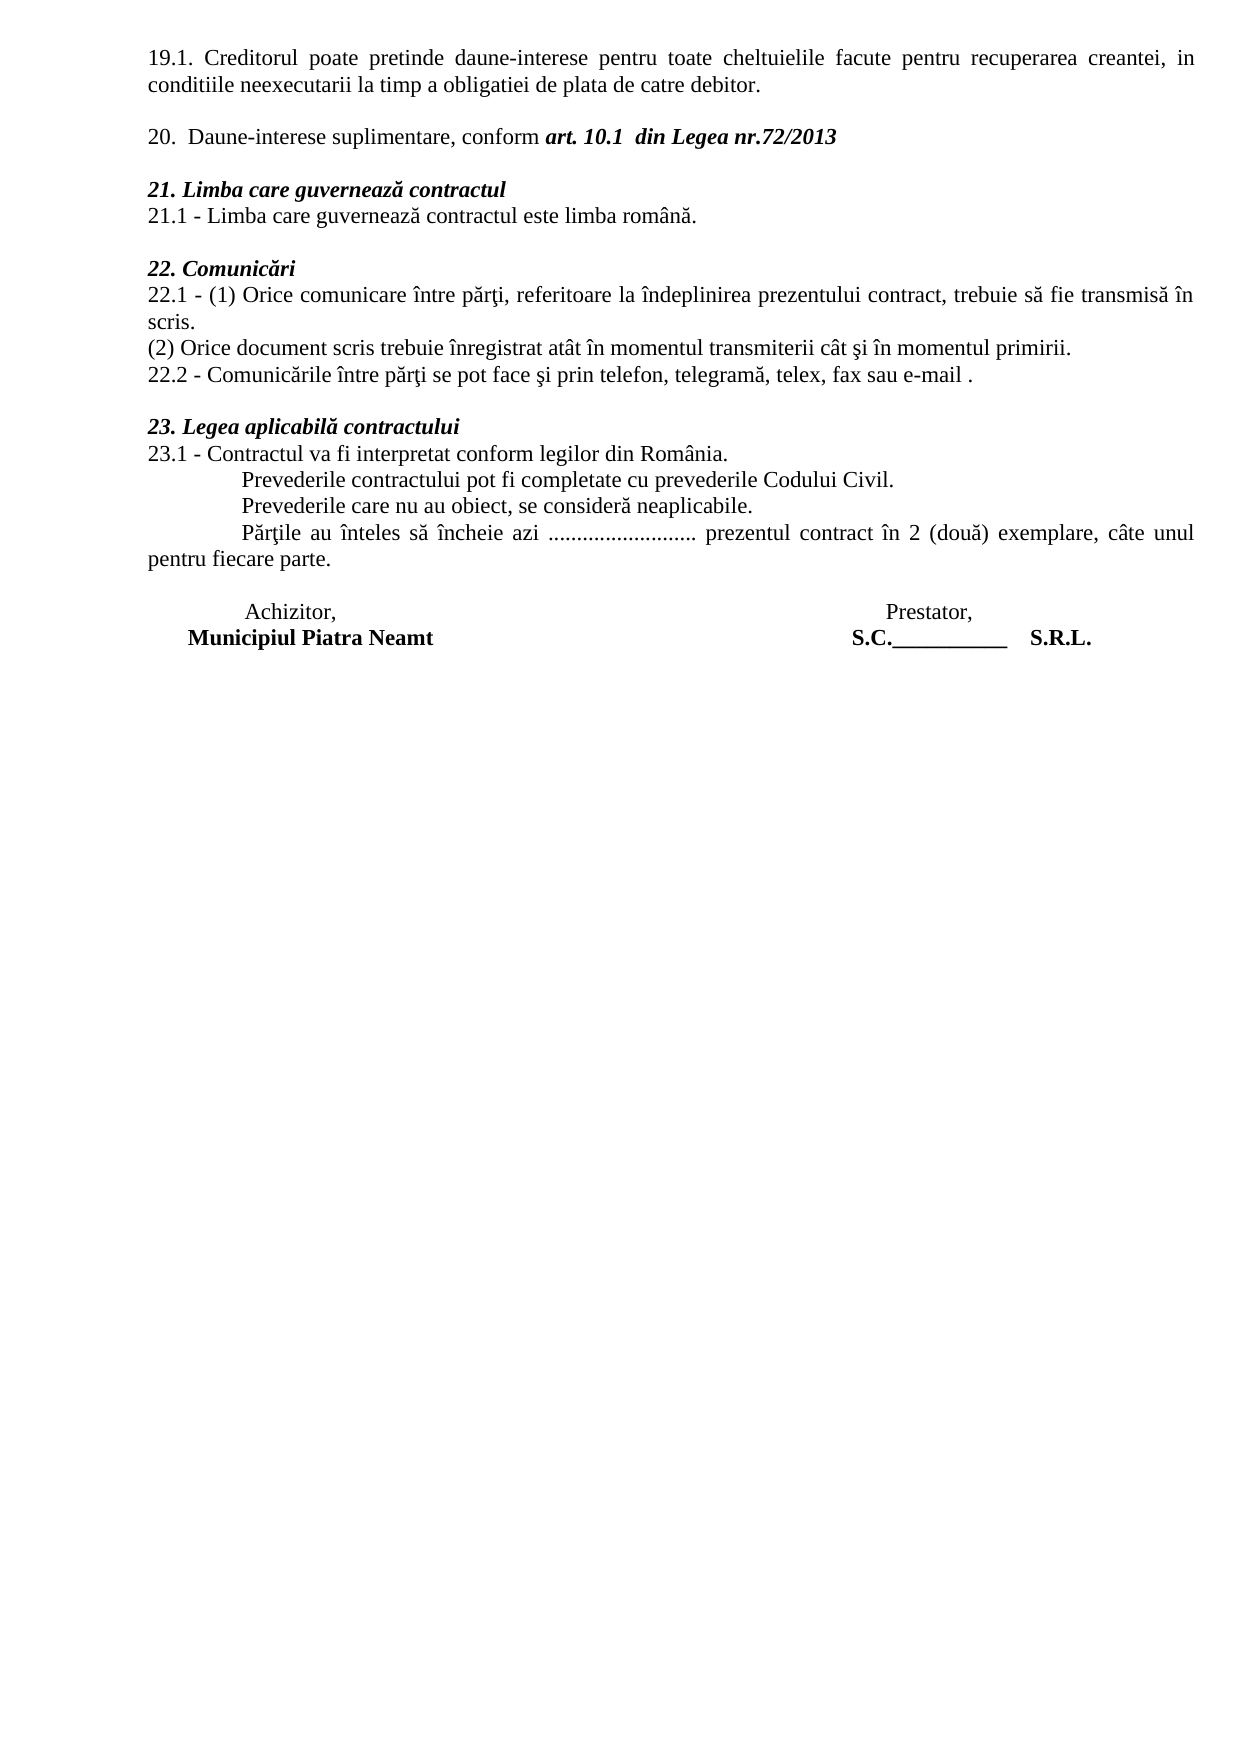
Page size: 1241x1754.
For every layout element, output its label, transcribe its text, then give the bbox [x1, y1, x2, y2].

text 21.1 - Limba care guvernează contractul este limba română. [148, 202, 1196, 229]
text (2) Orice document scris trebuie înregistrat atât în momentul transmiterii cât şi în momentul primirii. [148, 334, 1196, 361]
text 23. Legea aplicabilă contractului [148, 413, 1196, 440]
text Achizitor, Prestator, [148, 598, 1196, 624]
text Municipiul Piatra Neamt S.C.__________ S.R.L. [148, 624, 1196, 651]
text 20. Daune-interese suplimentare, conform art. 10.1 din Legea nr.72/2013 [148, 123, 1196, 150]
text 22.2 - Comunicările între părţi se pot face şi prin telefon, telegramă, telex, fax sau e-mail . [148, 361, 1196, 387]
text Părţile au înteles să încheie azi .......................... prezentul contract în 2 (două) exemplare, câte unul pentru fiecare parte. [148, 519, 1196, 571]
text 22. Comunicări [148, 255, 1196, 282]
text Prevederile care nu au obiect, se consideră neaplicabile. [148, 492, 1196, 519]
text 19.1. Creditorul poate pretinde daune-interese pentru toate cheltuielile facute pentru recuperarea creantei, in conditiile neexecutarii la timp a obligatiei de plata de catre debitor. [148, 44, 1196, 97]
text Prevederile contractului pot fi completate cu prevederile Codului Civil. [148, 466, 1196, 492]
text 23.1 - Contractul va fi interpretat conform legilor din România. [148, 440, 1196, 466]
text 21. Limba care guvernează contractul [148, 176, 1196, 202]
text 22.1 - (1) Orice comunicare între părţi, referitoare la îndeplinirea prezentului contract, trebuie să fie transmisă în scris. [148, 282, 1196, 334]
